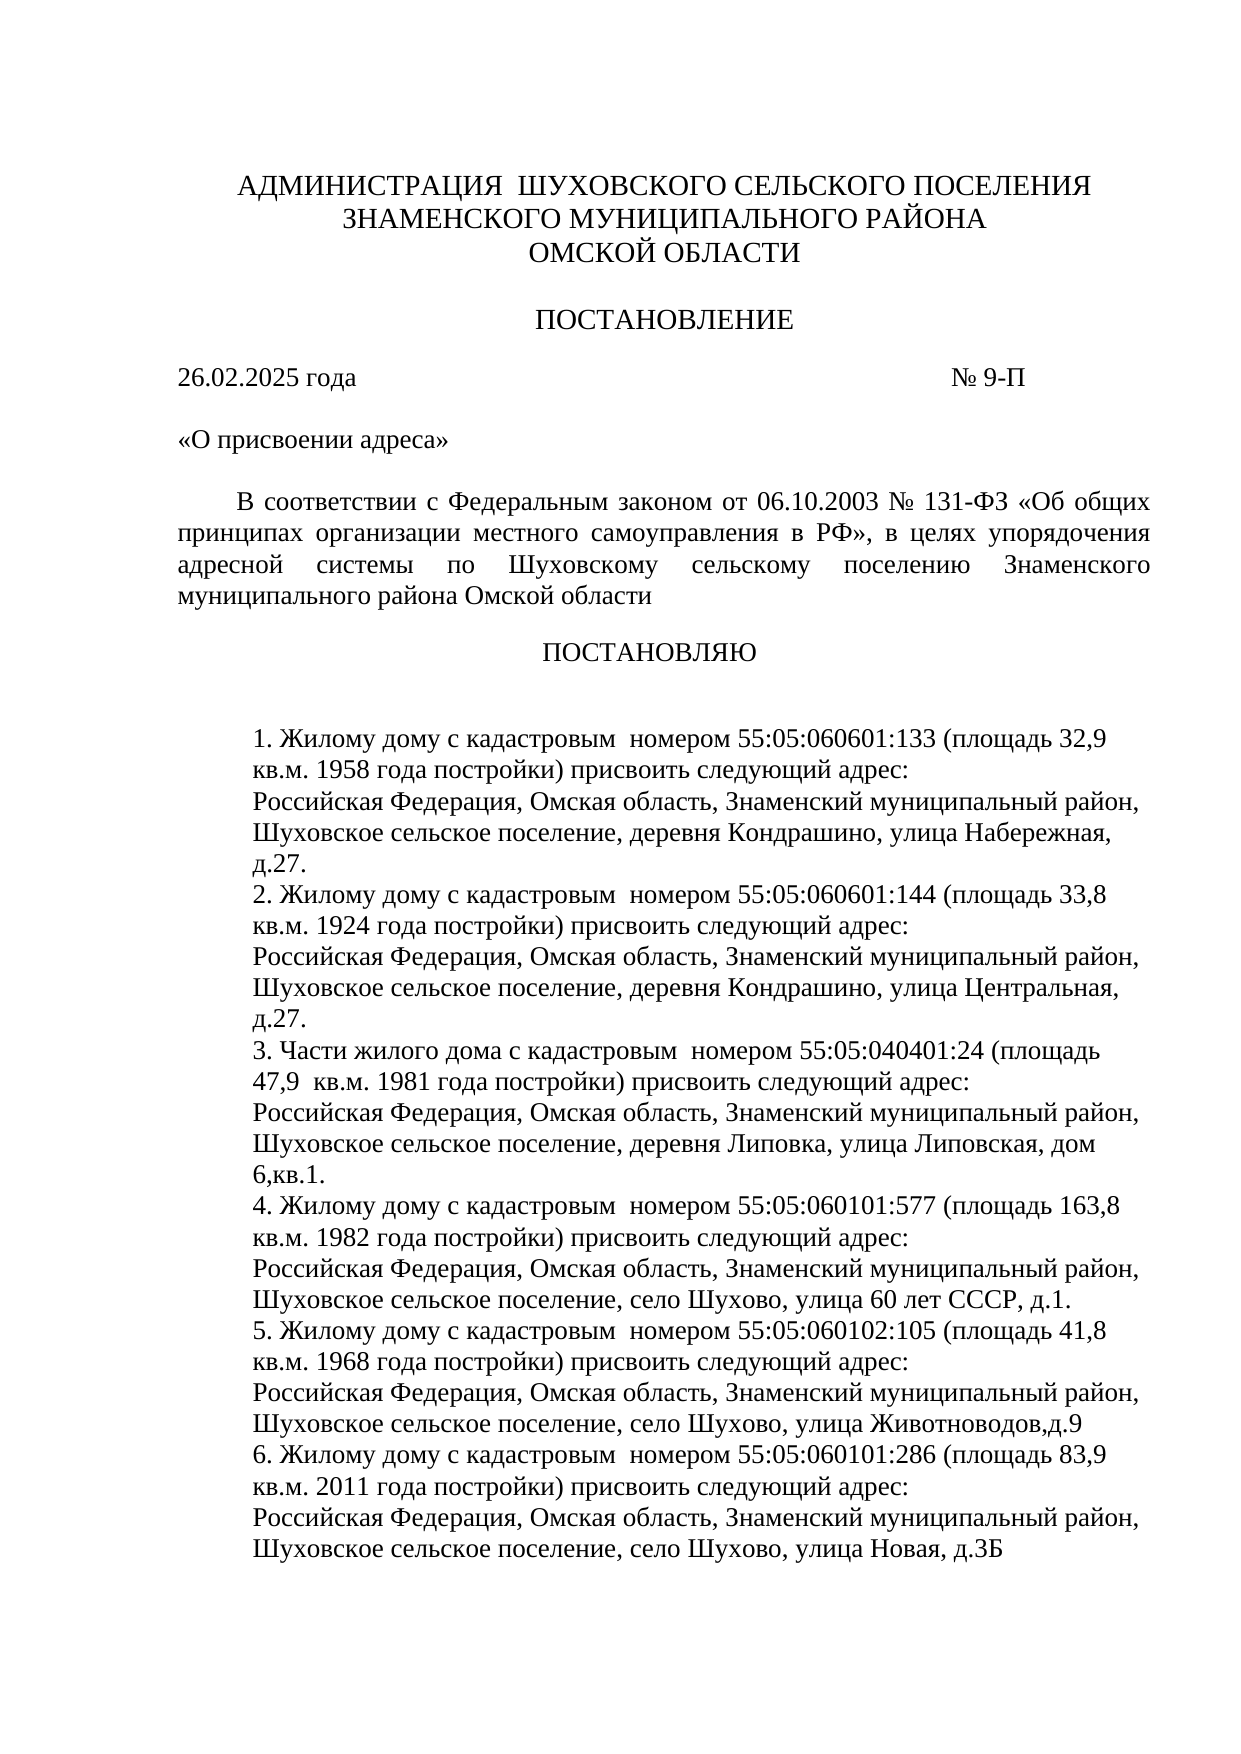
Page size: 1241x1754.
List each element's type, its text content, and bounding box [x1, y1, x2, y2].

list Российская Федерация, Омская область, Знаменский муниципальный район, Шуховское сельское поселение, деревня Липовка, улица Липовская, дом 6,кв.1. [252, 1096, 1152, 1189]
text ПОСТАНОВЛЕНИЕ [177, 302, 1152, 336]
list 1. Жилому дому с кадастровым номером 55:05:060601:133 (площадь 32,9 кв.м. 1958 года постройки) присвоить следующий адрес: [252, 722, 1152, 784]
list 2. Жилому дому с кадастровым номером 55:05:060601:144 (площадь 33,8 кв.м. 1924 года постройки) присвоить следующий адрес: [252, 878, 1152, 940]
text В соответствии с Федеральным законом от 06.10.2003 № 131-ФЗ «Об общих принципах организации местного самоуправления в РФ», в целях упорядочения адресной системы по Шуховскому сельскому поселению Знаменского муниципального района Омской области [177, 485, 1152, 610]
list 6. Жилому дому с кадастровым номером 55:05:060101:286 (площадь 83,9 кв.м. 2011 года постройки) присвоить следующий адрес: [252, 1439, 1152, 1501]
text АДМИНИСТРАЦИЯ ШУХОВСКОГО СЕЛЬСКОГО ПОСЕЛЕНИЯ [177, 168, 1152, 202]
list 5. Жилому дому с кадастровым номером 55:05:060102:105 (площадь 41,8 кв.м. 1968 года постройки) присвоить следующий адрес: [252, 1314, 1152, 1376]
list 3. Части жилого дома с кадастровым номером 55:05:040401:24 (площадь 47,9 кв.м. 1981 года постройки) присвоить следующий адрес: [252, 1034, 1152, 1096]
text ЗНАМЕНСКОГО МУНИЦИПАЛЬНОГО РАЙОНА [177, 202, 1152, 235]
list Российская Федерация, Омская область, Знаменский муниципальный район, Шуховское сельское поселение, деревня Кондрашино, улица Центральная, д.27. [252, 940, 1152, 1034]
list Российская Федерация, Омская область, Знаменский муниципальный район, Шуховское сельское поселение, село Шухово, улица Новая, д.3Б [252, 1501, 1152, 1563]
list Российская Федерация, Омская область, Знаменский муниципальный район, Шуховское сельское поселение, село Шухово, улица Животноводов,д.9 [252, 1376, 1152, 1439]
list Российская Федерация, Омская область, Знаменский муниципальный район, Шуховское сельское поселение, село Шухово, улица 60 лет СССР, д.1. [252, 1252, 1152, 1314]
text ОМСКОЙ ОБЛАСТИ [177, 235, 1152, 269]
list Российская Федерация, Омская область, Знаменский муниципальный район, Шуховское сельское поселение, деревня Кондрашино, улица Набережная, д.27. [252, 784, 1152, 878]
text «О присвоении адреса» [177, 423, 1152, 454]
text ПОСТАНОВЛЯЮ [177, 641, 1152, 666]
list 4. Жилому дому с кадастровым номером 55:05:060101:577 (площадь 163,8 кв.м. 1982 года постройки) присвоить следующий адрес: [252, 1189, 1152, 1252]
text 26.02.2025 года № 9-П [177, 361, 1152, 392]
